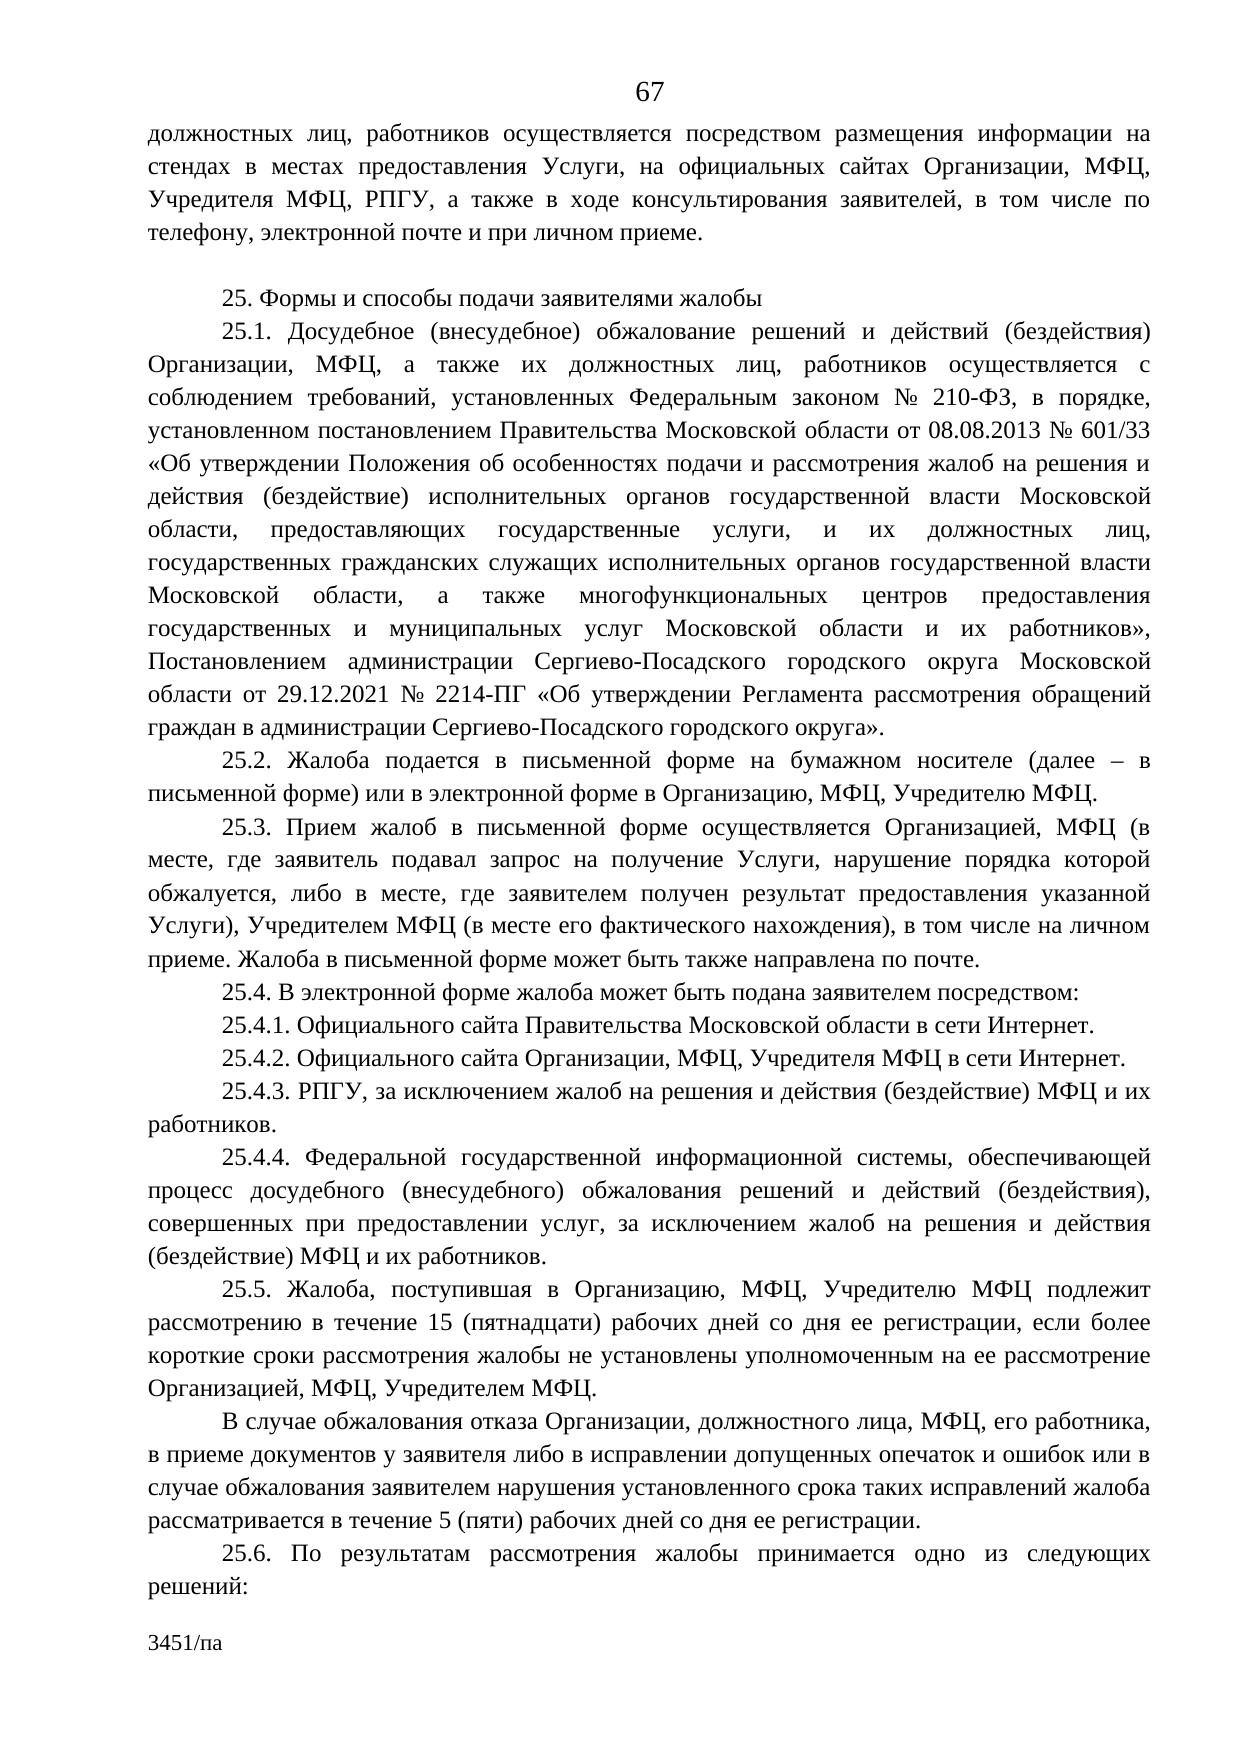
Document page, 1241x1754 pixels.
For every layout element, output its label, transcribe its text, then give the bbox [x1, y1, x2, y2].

text 25.4. В электронной форме жалоба может быть подана заявителем посредством: [148, 977, 1152, 1005]
text 25.3. Прием жалоб в письменной форме осуществляется Организацией, МФЦ (в месте, где заявитель подавал запрос на получение Услуги, нарушение порядка которой обжалуется, либо в месте, где заявителем получен результат предоставления указанной Услуги), Учредителем МФЦ (в месте его фактического нахождения), в том числе на личном приеме. Жалоба в письменной форме может быть также направлена по почте. [148, 812, 1152, 972]
text В случае обжалования отказа Организации, должностного лица, МФЦ, его работника, в приеме документов у заявителя либо в исправлении допущенных опечаток и ошибок или в случае обжалования заявителем нарушения установленного срока таких исправлений жалоба рассматривается в течение 5 (пяти) рабочих дней со дня ее регистрации. [148, 1406, 1152, 1534]
text 25.4.2. Официального сайта Организации, МФЦ, Учредителя МФЦ в сети Интернет. [148, 1043, 1152, 1071]
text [148, 118, 1152, 246]
text 25.4.3. РПГУ, за исключением жалоб на решения и действия (бездействие) МФЦ и их работников. [148, 1076, 1152, 1137]
text 25.4.4. Федеральной государственной информационной системы, обеспечивающей процесс досудебного (внесудебного) обжалования решений и действий (бездействия), совершенных при предоставлении услуг, за исключением жалоб на решения и действия (бездействие) МФЦ и их работников. [148, 1142, 1152, 1269]
text 25.4.1. Официального сайта Правительства Московской области в сети Интернет. [148, 1010, 1152, 1038]
text 25.2. Жалоба подается в письменной форме на бумажном носителе (далее – в письменной форме) или в электронной форме в Организацию, МФЦ, Учредителю МФЦ. [148, 746, 1152, 807]
text 25.6. По результатам рассмотрения жалобы принимается одно из следующих решений: [148, 1538, 1152, 1600]
text 25.1. Досудебное (внесудебное) обжалование решений и действий (бездействия) Организации, МФЦ, а также их должностных лиц, работников осуществляется с соблюдением требований, установленных Федеральным законом № 210-ФЗ, в порядке, установленном постановлением Правительства Московской области от 08.08.2013 № 601/33 «Об утверждении Положения об особенностях подачи и рассмотрения жалоб на решения и действия (бездействие) исполнительных органов государственной власти Московской области, предоставляющих государственные услуги, и их должностных лиц, государственных гражданских служащих исполнительных органов государственной власти Московской области, а также многофункциональных центров предоставления государственных и муниципальных услуг Московской области и их работников», Постановлением администрации Сергиево-Посадского городского округа Московской области от 29.12.2021 № 2214-ПГ «Об утверждении Регламента рассмотрения обращений граждан в администрации Сергиево-Посадского городского округа». [148, 316, 1152, 741]
text 25.5. Жалоба, поступившая в Организацию, МФЦ, Учредителю МФЦ подлежит рассмотрению в течение 15 (пятнадцати) рабочих дней со дня ее регистрации, если более короткие сроки рассмотрения жалобы не установлены уполномоченным на ее рассмотрение Организацией, МФЦ, Учредителем МФЦ. [148, 1274, 1152, 1402]
text 25. Формы и способы подачи заявителями жалобы [148, 283, 1152, 312]
